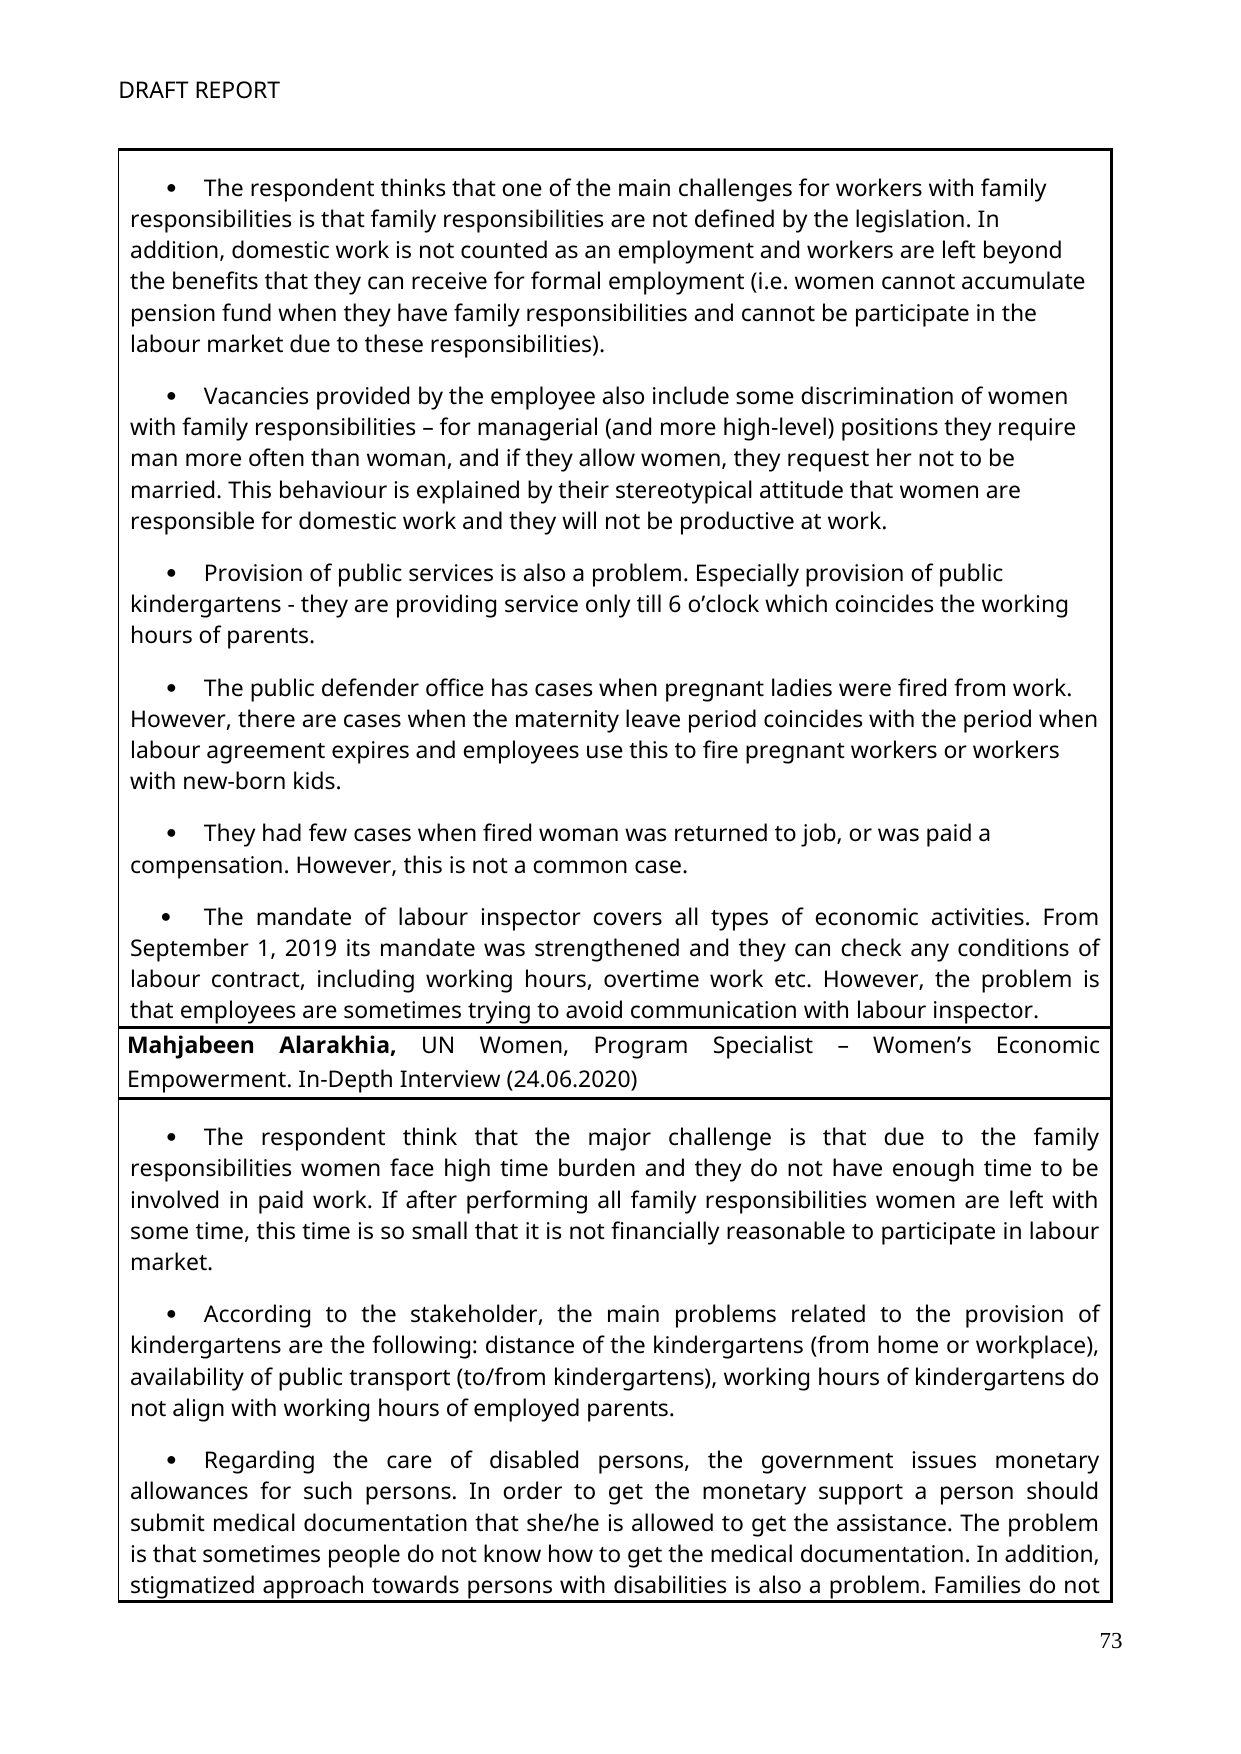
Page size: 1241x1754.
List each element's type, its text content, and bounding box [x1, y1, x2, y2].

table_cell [119, 1100, 1110, 1600]
table_cell The respondent thinks that one of the main challenges for workers with family responsibilities is that family responsibilities are not defined by the legislation. In addition, domestic work is not counted as an employment and workers are left beyond the benefits that they can receive for formal employment (i.e. women cannot accumulate pension fund when they have family responsibilities and cannot be participate in the labour market due to these responsibilities). Vacancies provided by the employee also include some discrimination of women with family responsibilities – for managerial (and more high-level) positions they require man more often than woman, and if they allow women, they request her not to be married. This behaviour is explained by their stereotypical attitude that women are responsible for domestic work and they will not be productive at work. Provision of public services is also a problem. Especially provision of public kindergartens - they are providing service only till 6 o’clock which coincides the working hours of parents. The public defender office has cases when pregnant ladies were fired from work. However, there are cases when the maternity leave period coincides with the period when labour agreement expires and employees use this to fire pregnant workers or workers with new-born kids. They had few cases when fired woman was returned to job, or was paid a compensation. However, this is not a common case. The mandate of labour inspector covers all types of economic activities. From September 1, 2019 its mandate was strengthened and they can check any conditions of labour contract, including working hours, overtime work etc. However, the problem is that employees are sometimes trying to avoid communication with labour inspector. [119, 151, 1110, 1026]
table_cell Mahjabeen Alarakhia, UN Women, Program Specialist – Women’s Economic Empowerment. In-Depth Interview (24.06.2020) [119, 1029, 1110, 1097]
